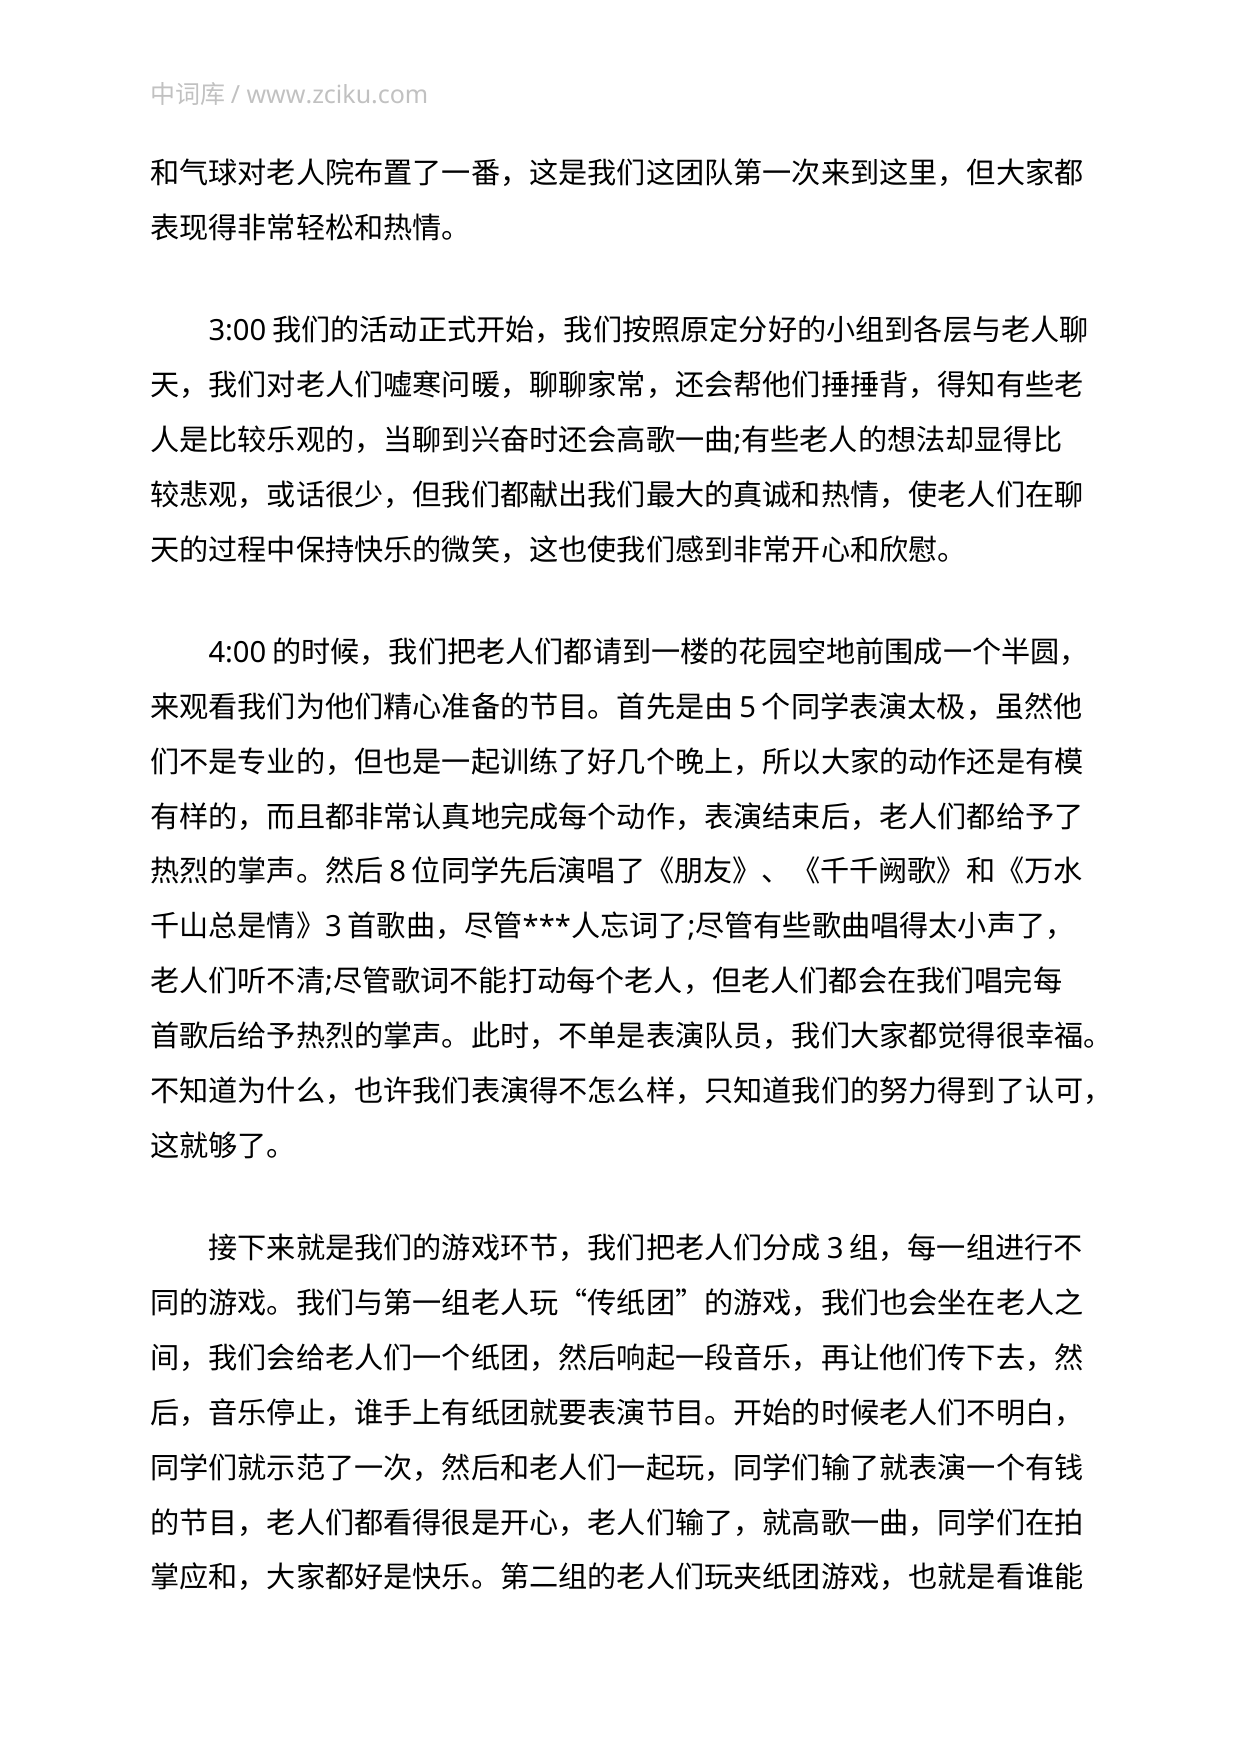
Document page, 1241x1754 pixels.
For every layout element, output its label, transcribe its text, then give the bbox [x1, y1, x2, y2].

text 4:00的时候，我们把老人们都请到一楼的花园空地前围成一个半圆，来观看我们为他们精心准备的节目。首先是由5个同学表演太极，虽然他们不是专业的，但也是一起训练了好几个晚上，所以大家的动作还是有模有样的，而且都非常认真地完成每个动作，表演结束后，老人们都给予了热烈的掌声。然后8位同学先后演唱了《朋友》、《千千阙歌》和《万水千山总是情》3首歌曲，尽管***人忘词了;尽管有些歌曲唱得太小声了，老人们听不清;尽管歌词不能打动每个老人，但老人们都会在我们唱完每首歌后给予热烈的掌声。此时，不单是表演队员，我们大家都觉得很幸福。不知道为什么，也许我们表演得不怎么样，只知道我们的努力得到了认可，这就够了。 [150, 628, 1090, 1165]
text 3:00我们的活动正式开始，我们按照原定分好的小组到各层与老人聊天，我们对老人们嘘寒问暖，聊聊家常，还会帮他们捶捶背，得知有些老人是比较乐观的，当聊到兴奋时还会高歌一曲;有些老人的想法却显得比较悲观，或话很少，但我们都献出我们最大的真诚和热情，使老人们在聊天的过程中保持快乐的微笑，这也使我们感到非常开心和欣慰。 [150, 307, 1090, 569]
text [150, 1224, 1090, 1596]
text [150, 150, 1090, 247]
